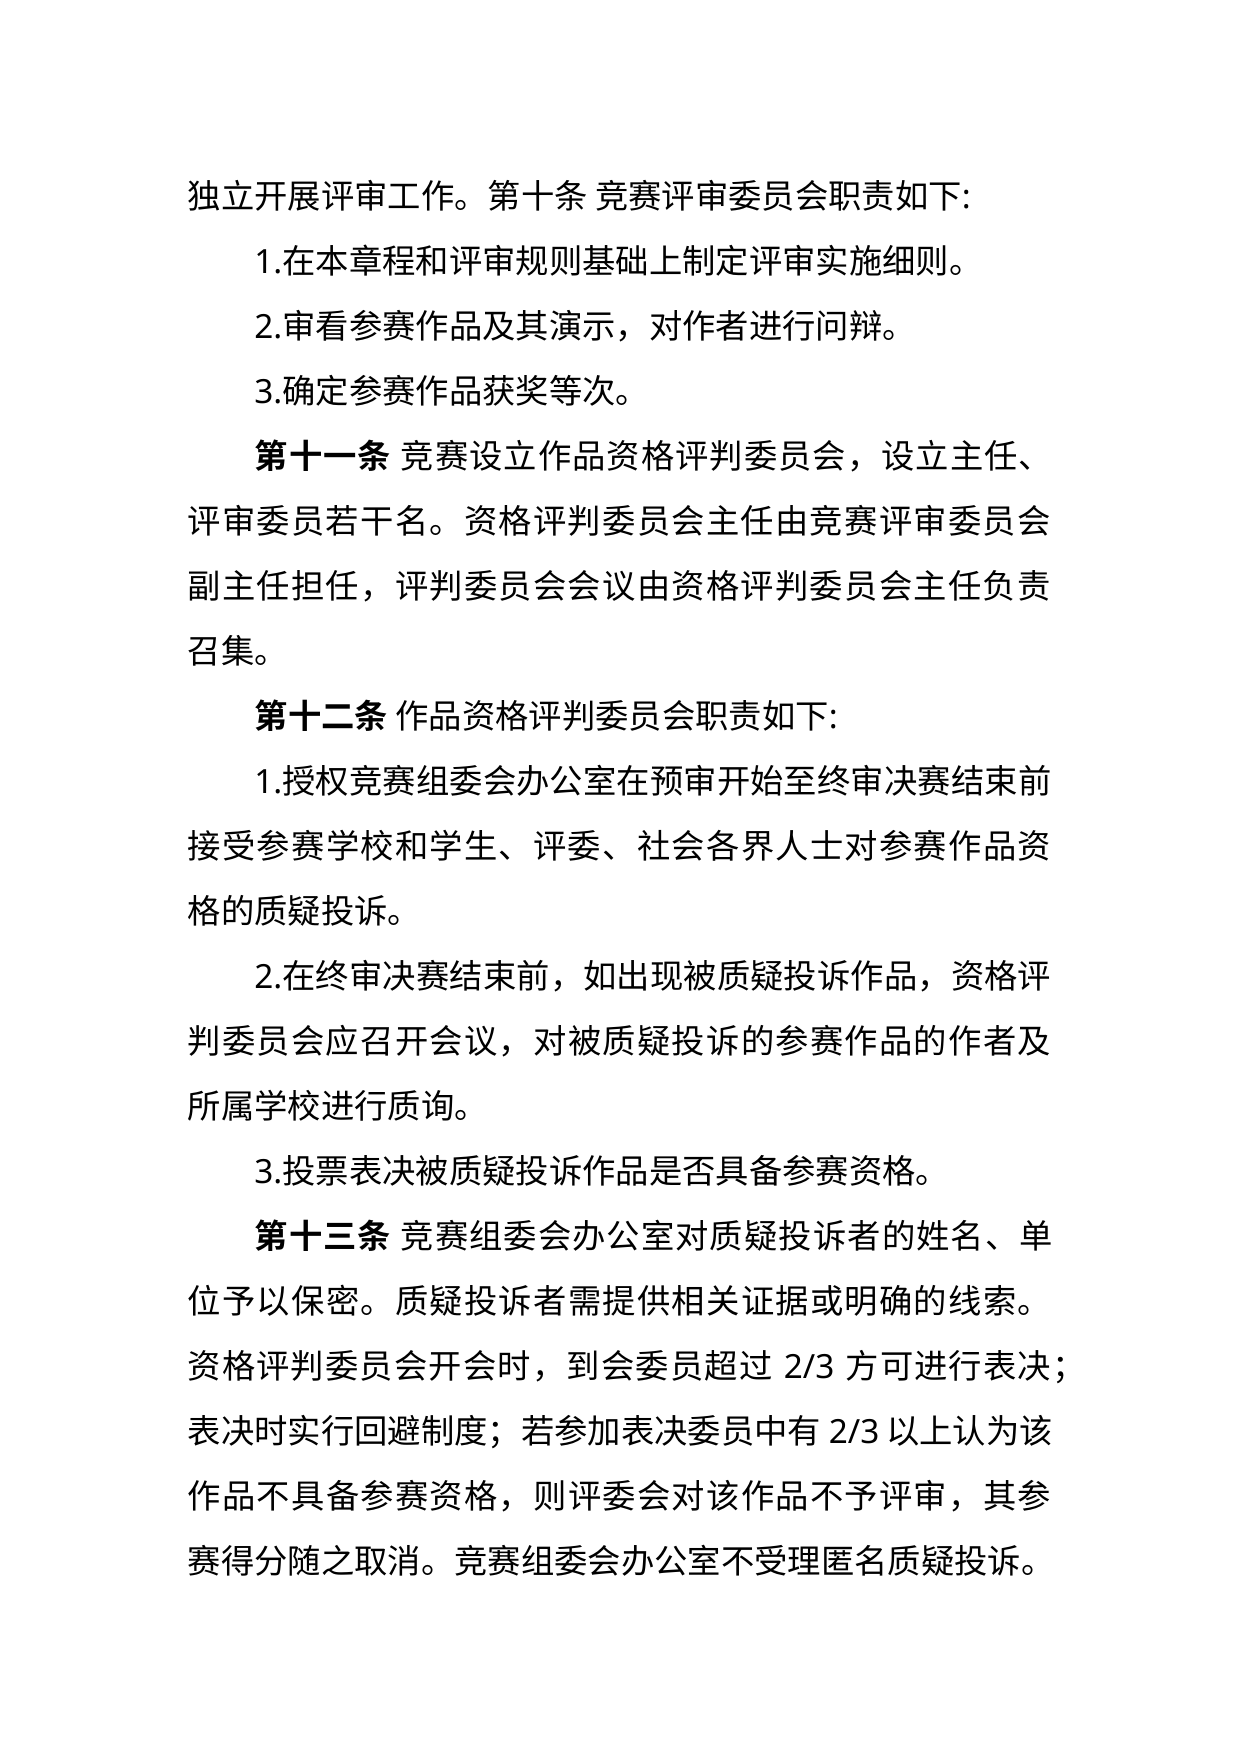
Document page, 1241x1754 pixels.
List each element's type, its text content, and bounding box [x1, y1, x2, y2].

text 1.授权竞赛组委会办公室在预审开始至终审决赛结束前接受参赛学校和学生、评委、社会各界人士对参赛作品资格的质疑投诉。 [187, 747, 1053, 942]
text 第十一条 竞赛设立作品资格评判委员会，设立主任、评审委员若干名。资格评判委员会主任由竞赛评审委员会副主任担任，评判委员会会议由资格评判委员会主任负责召集。 [187, 422, 1053, 682]
text 3.投票表决被质疑投诉作品是否具备参赛资格。 [187, 1137, 1053, 1202]
text 2.在终审决赛结束前，如出现被质疑投诉作品，资格评判委员会应召开会议，对被质疑投诉的参赛作品的作者及所属学校进行质询。 [187, 942, 1053, 1137]
text 3.确定参赛作品获奖等次。 [187, 357, 1053, 422]
text 第十二条 作品资格评判委员会职责如下: [187, 682, 1053, 747]
text 1.在本章程和评审规则基础上制定评审实施细则。 [187, 227, 1053, 292]
text 2.审看参赛作品及其演示，对作者进行问辩。 [187, 292, 1053, 357]
text 第十三条 竞赛组委会办公室对质疑投诉者的姓名、单位予以保密。质疑投诉者需提供相关证据或明确的线索。资格评判委员会开会时，到会委员超过 2/3 方可进行表决；表决时实行回避制度；若参加表决委员中有2/3以上认为该作品不具备参赛资格，则评委会对该作品不予评审，其参赛得分随之取消。竞赛组委会办公室不受理匿名质疑投诉。 [187, 1202, 1053, 1592]
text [187, 162, 1053, 227]
